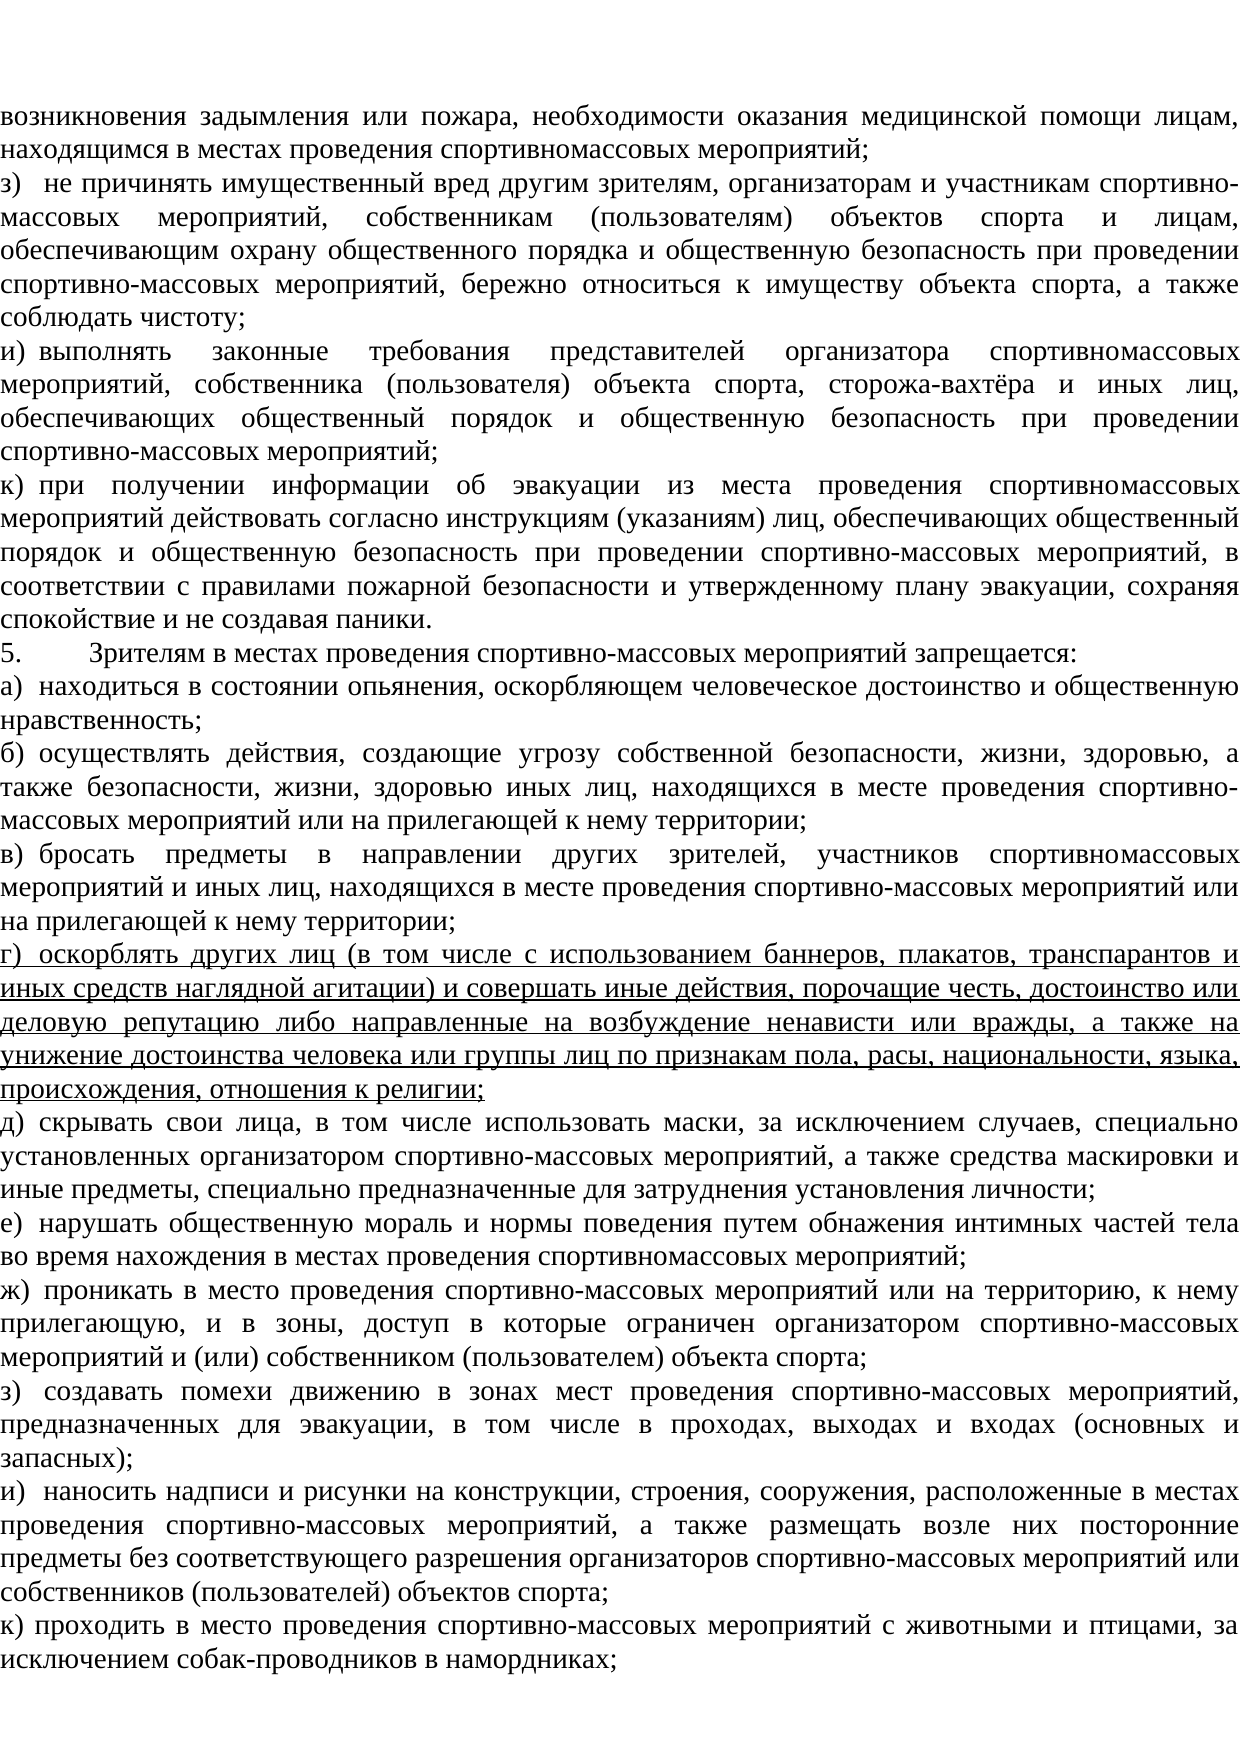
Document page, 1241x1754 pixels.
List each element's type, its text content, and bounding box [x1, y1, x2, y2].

text г) оскорблять других лиц (в том числе с использованием баннеров, плакатов, транспарантов и иных средств наглядной агитации) и совершать иные действия, порочащие честь, достоинство или деловую репутацию либо направленные на возбуждение ненависти или вражды, а также на унижение достоинства человека или группы лиц по признакам пола, расы, национальности, языка, происхождения, отношения к религии; [0, 967, 1240, 999]
text в) бросать предметы в направлении других зрителей, участников спортивномассовых мероприятий и иных лиц, находящихся в месте проведения спортивно-массовых мероприятий или на прилегающей к нему территории; [0, 836, 1240, 937]
text а) находиться в состоянии опьянения, оскорбляющем человеческое достоинство и общественную нравственность; [0, 668, 1240, 735]
text з) создавать помехи движению в зонах мест проведения спортивно-массовых мероприятий, предназначенных для эвакуации, в том числе в проходах, выходах и входах (основных и запасных); [0, 1373, 1240, 1473]
text б) осуществлять действия, создающие угрозу собственной безопасности, жизни, здоровью, а также безопасности, жизни, здоровью иных лиц, находящихся в месте проведения спортивно-массовых мероприятий или на прилегающей к нему территории; [0, 735, 1240, 836]
text д) скрывать свои лица, в том числе использовать маски, за исключением случаев, специально установленных организатором спортивно-массовых мероприятий, а также средства маскировки и иные предметы, специально предназначенные для затруднения установления личности; [0, 1104, 1240, 1205]
list Зрителям в местах проведения спортивно-массовых мероприятий запрещается: [0, 635, 1240, 668]
text к) при получении информации об эвакуации из места проведения спортивномассовых мероприятий действовать согласно инструкциям (указаниям) лиц, обеспечивающих общественный порядок и общественную безопасность при проведении спортивно-массовых мероприятий, в соответствии с правилами пожарной безопасности и утвержденному плану эвакуации, сохраняя спокойствие и не создавая паники. [0, 467, 1240, 635]
text з) не причинять имущественный вред другим зрителям, организаторам и участникам спортивно-массовых мероприятий, собственникам (пользователям) объектов спорта и лицам, обеспечивающим охрану общественного порядка и общественную безопасность при проведении спортивно-массовых мероприятий, бережно относиться к имуществу объекта спорта, а также соблюдать чистоту; [0, 165, 1240, 333]
text и) выполнять законные требования представителей организатора спортивномассовых мероприятий, собственника (пользователя) объекта спорта, сторожа-вахтёра и иных лиц, обеспечивающих общественный порядок и общественную безопасность при проведении спортивно-массовых мероприятий; [0, 333, 1240, 467]
text г) оскорблять других лиц (в том числе с использованием баннеров, плакатов, транспарантов и иных средств наглядной агитации) и совершать иные действия, порочащие честь, достоинство или деловую репутацию либо направленные на возбуждение ненависти или вражды, а также на унижение достоинства человека или группы лиц по признакам пола, расы, национальности, языка, происхождения, отношения к религии; [0, 1068, 1240, 1104]
text ж) проникать в место проведения спортивно-массовых мероприятий или на территорию, к нему прилегающую, и в зоны, доступ в которые ограничен организатором спортивно-массовых мероприятий и (или) собственником (пользователем) объекта спорта; [0, 1272, 1240, 1373]
text г) оскорблять других лиц (в том числе с использованием баннеров, плакатов, транспарантов и иных средств наглядной агитации) и совершать иные действия, порочащие честь, достоинство или деловую репутацию либо направленные на возбуждение ненависти или вражды, а также на унижение достоинства человека или группы лиц по признакам пола, расы, национальности, языка, происхождения, отношения к религии; [0, 1034, 1240, 1066]
text к) проходить в место проведения спортивно-массовых мероприятий с животными и птицами, за исключением собак-проводников в намордниках; [0, 1607, 1240, 1674]
text е) нарушать общественную мораль и нормы поведения путем обнажения интимных частей тела во время нахождения в местах проведения спортивномассовых мероприятий; [0, 1205, 1240, 1272]
text г) оскорблять других лиц (в том числе с использованием баннеров, плакатов, транспарантов и иных средств наглядной агитации) и совершать иные действия, порочащие честь, достоинство или деловую репутацию либо направленные на возбуждение ненависти или вражды, а также на унижение достоинства человека или группы лиц по признакам пола, расы, национальности, языка, происхождения, отношения к религии; [0, 1001, 1240, 1033]
text и) наносить надписи и рисунки на конструкции, строения, сооружения, расположенные в местах проведения спортивно-массовых мероприятий, а также размещать возле них посторонние предметы без соответствующего разрешения организаторов спортивно-массовых мероприятий или собственников (пользователей) объектов спорта; [0, 1473, 1240, 1607]
text возникновения задымления или пожара, необходимости оказания медицинской помощи лицам, находящимся в местах проведения спортивномассовых мероприятий; [0, 98, 1240, 165]
text г) оскорблять других лиц (в том числе с использованием баннеров, плакатов, транспарантов и иных средств наглядной агитации) и совершать иные действия, порочащие честь, достоинство или деловую репутацию либо направленные на возбуждение ненависти или вражды, а также на унижение достоинства человека или группы лиц по признакам пола, расы, национальности, языка, происхождения, отношения к религии; [0, 937, 1240, 966]
